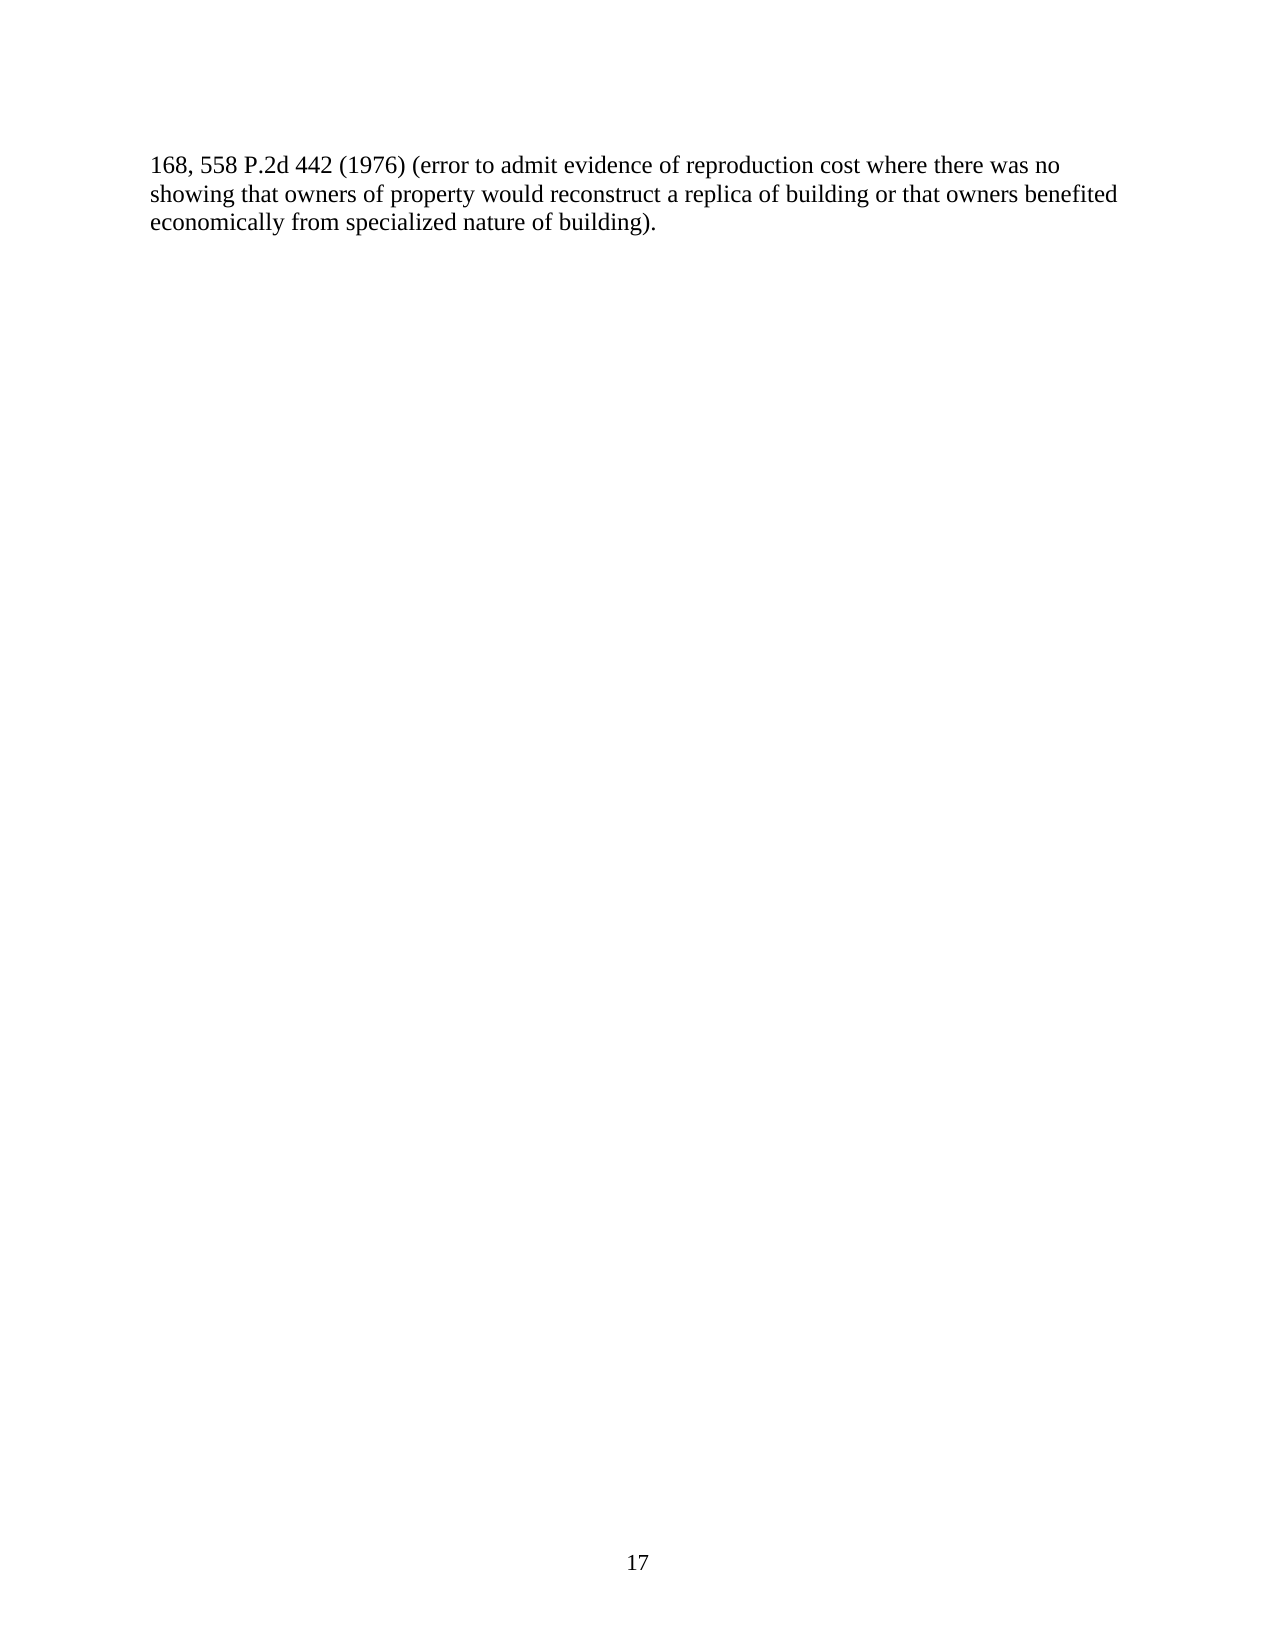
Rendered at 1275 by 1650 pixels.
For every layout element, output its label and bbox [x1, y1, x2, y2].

text [150, 150, 1125, 236]
